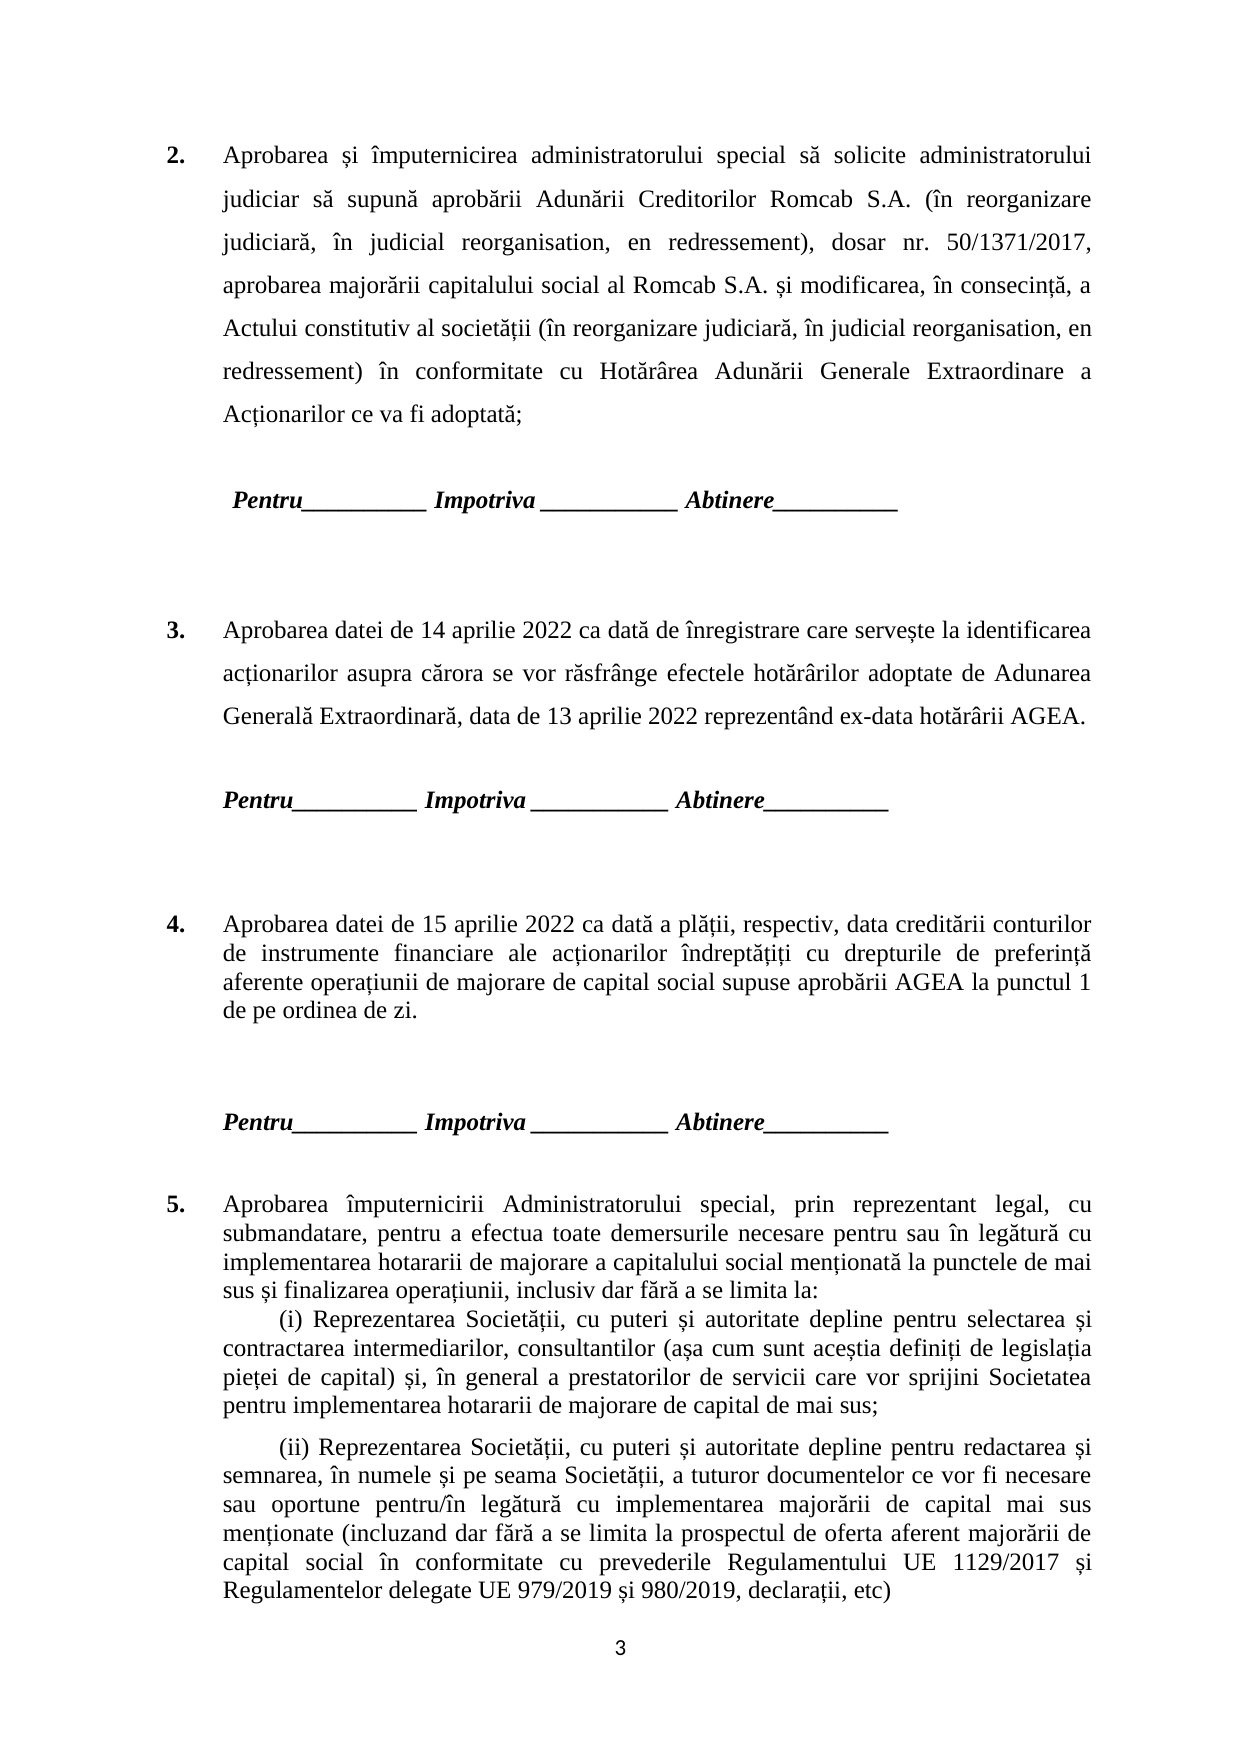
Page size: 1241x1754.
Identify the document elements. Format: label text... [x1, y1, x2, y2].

text Pentru__________ Impotriva ___________ Abtinere__________ [185, 786, 1093, 814]
text (i) Reprezentarea Societății, cu puteri și autoritate depline pentru selectarea și contractarea intermediarilor, consultantilor (așa cum sunt aceștia definiți de legislația pieței de capital) și, în general a prestatorilor de servicii care vor sprijini Societatea pentru implementarea hotararii de majorare de capital de mai sus; [223, 1304, 1093, 1419]
text Pentru__________ Impotriva ___________ Abtinere__________ [232, 486, 1093, 514]
text (ii) Reprezentarea Societății, cu puteri și autoritate depline pentru redactarea și semnarea, în numele și pe seama Societății, a tuturor documentelor ce vor fi necesare sau oportune pentru/în legătură cu implementarea majorării de capital mai sus menționate (incluzand dar fără a se limita la prospectul de oferta aferent majorării de capital social în conformitate cu prevederile Regulamentului UE 1129/2017 și Regulamentelor delegate UE 979/2019 și 980/2019, declarații, etc) [223, 1432, 1093, 1604]
text Pentru__________ Impotriva ___________ Abtinere__________ [185, 1107, 1093, 1136]
list Aprobarea și împuternicirea administratorului special să solicite administratorului judiciar să supună aprobării Adunării Creditorilor Romcab S.A. (în reorganizare judiciară, în judicial reorganisation, en redressement), dosar nr. 50/1371/2017, aprobarea majorării capitalului social al Romcab S.A. și modificarea, în consecință, a Actului constitutiv al societății (în reorganizare judiciară, în judicial reorganisation, en redressement) în conformitate cu Hotărârea Adunării Generale Extraordinare a Acționarilor ce va fi adoptată; [185, 141, 1093, 428]
list Aprobarea datei de 15 aprilie 2022 ca dată a plății, respectiv, data creditării conturilor de instrumente financiare ale acționarilor îndreptățiți cu drepturile de preferință aferente operațiunii de majorare de capital social supuse aprobării AGEA la punctul 1 de pe ordinea de zi. [185, 909, 1093, 1024]
list Aprobarea datei de 14 aprilie 2022 ca dată de înregistrare care servește la identificarea acționarilor asupra cărora se vor răsfrânge efectele hotărârilor adoptate de Adunarea Generală Extraordinară, data de 13 aprilie 2022 reprezentând ex-data hotărârii AGEA. [185, 615, 1093, 730]
list Aprobarea împuternicirii Administratorului special, prin reprezentant legal, cu submandatare, pentru a efectua toate demersurile necesare pentru sau în legătură cu implementarea hotararii de majorare a capitalului social menționată la punctele de mai sus și finalizarea operațiunii, inclusiv dar fără a se limita la: [185, 1189, 1093, 1304]
